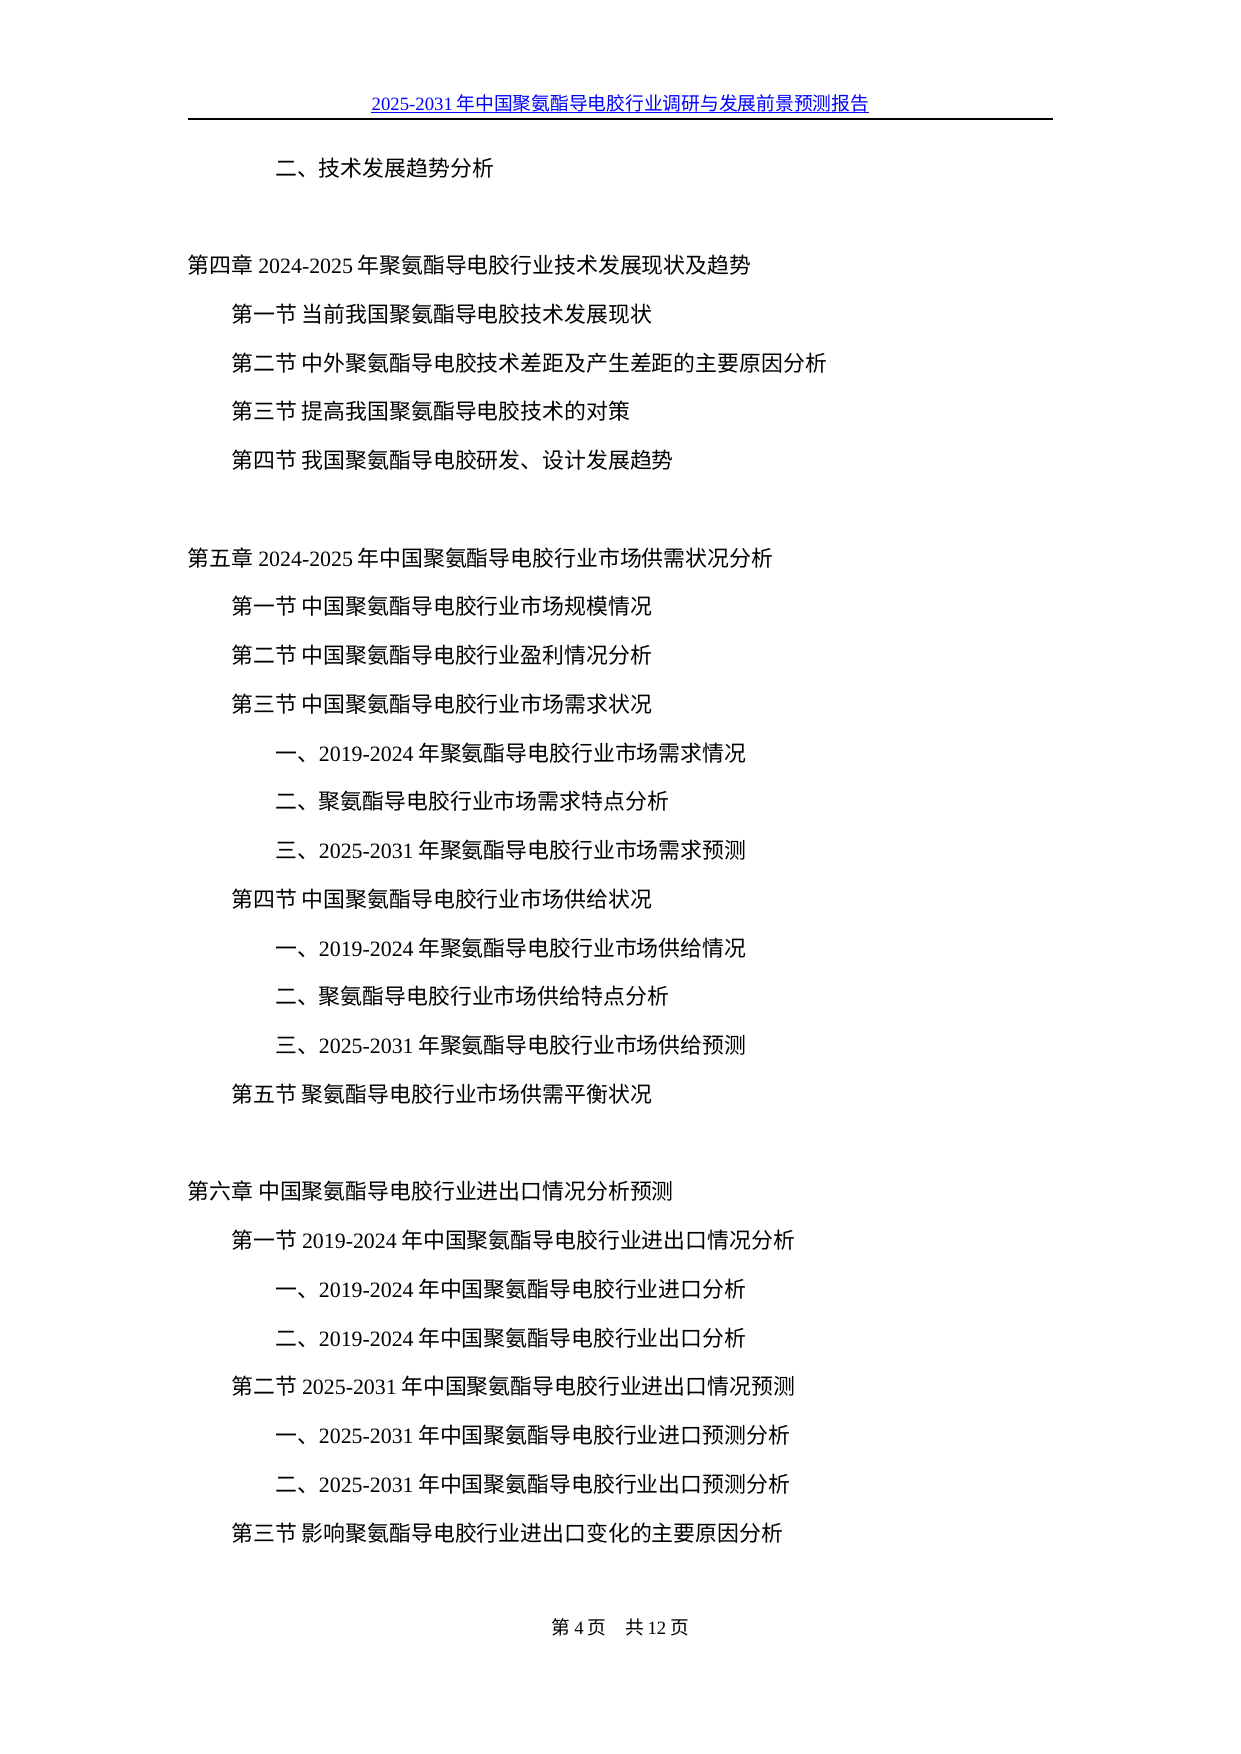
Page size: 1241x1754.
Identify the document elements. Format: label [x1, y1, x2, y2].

text [187, 150, 1053, 1548]
